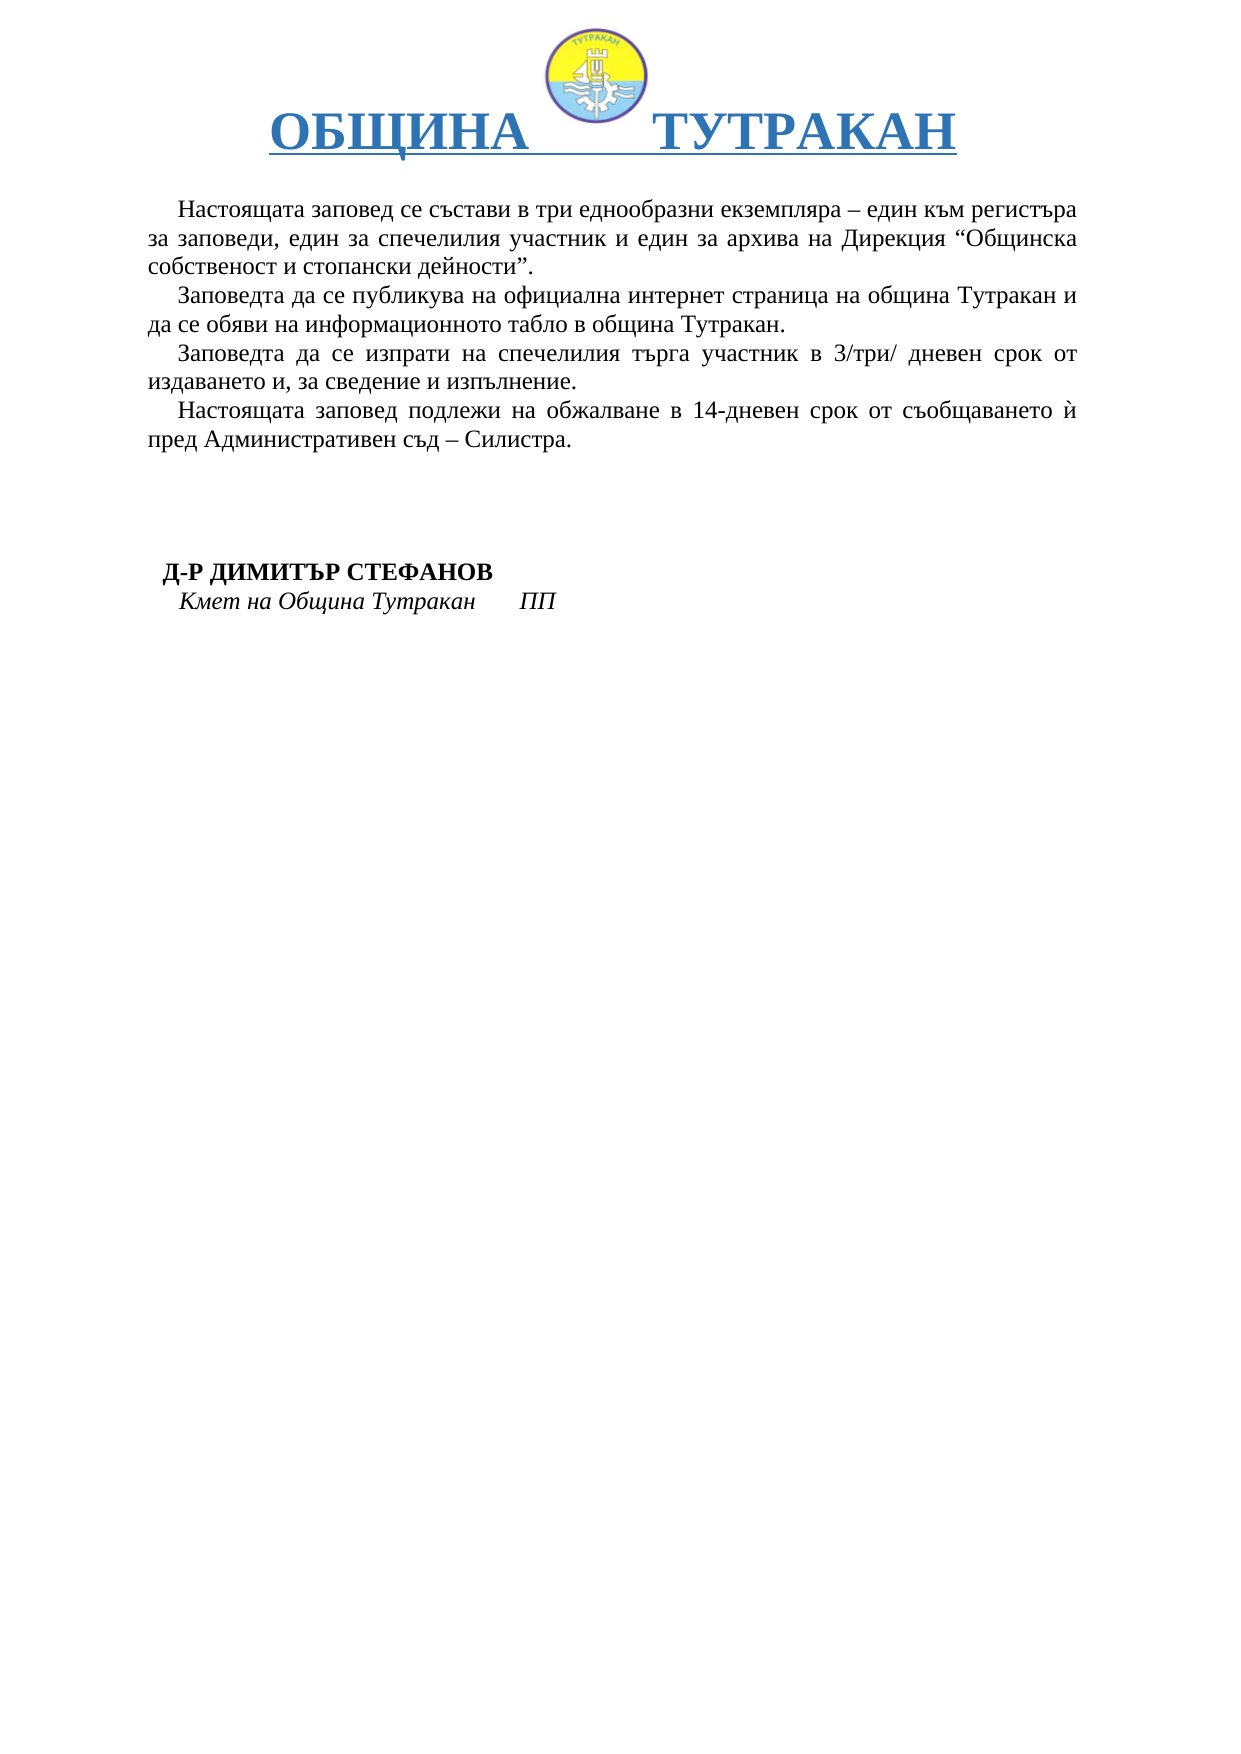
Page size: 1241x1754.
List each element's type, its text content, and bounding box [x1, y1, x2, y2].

text Настоящата заповед подлежи на обжалване в 14-дневен срок от съобщаването ѝ пред Административен съд – Силистра. [148, 395, 1078, 453]
text Заповедта да се публикува на официална интернет страница на община Тутракан и да се обяви на информационното табло в община Тутракан. [148, 280, 1078, 338]
text Кмет на Община Тутракан ПП [148, 586, 1078, 614]
text Заповедта да се изпрати на спечелилия търга участник в 3/три/ дневен срок от издаването и, за сведение и изпълнение. [148, 338, 1078, 395]
text Настоящата заповед се състави в три еднообразни екземпляра – един към регистъра за заповеди, един за спечелилия участник и един за архива на Дирекция “Общинска собственост и стопански дейности”. [148, 194, 1078, 280]
text д-р дИМИТЪР СТЕФАНОВ [162, 557, 1078, 586]
